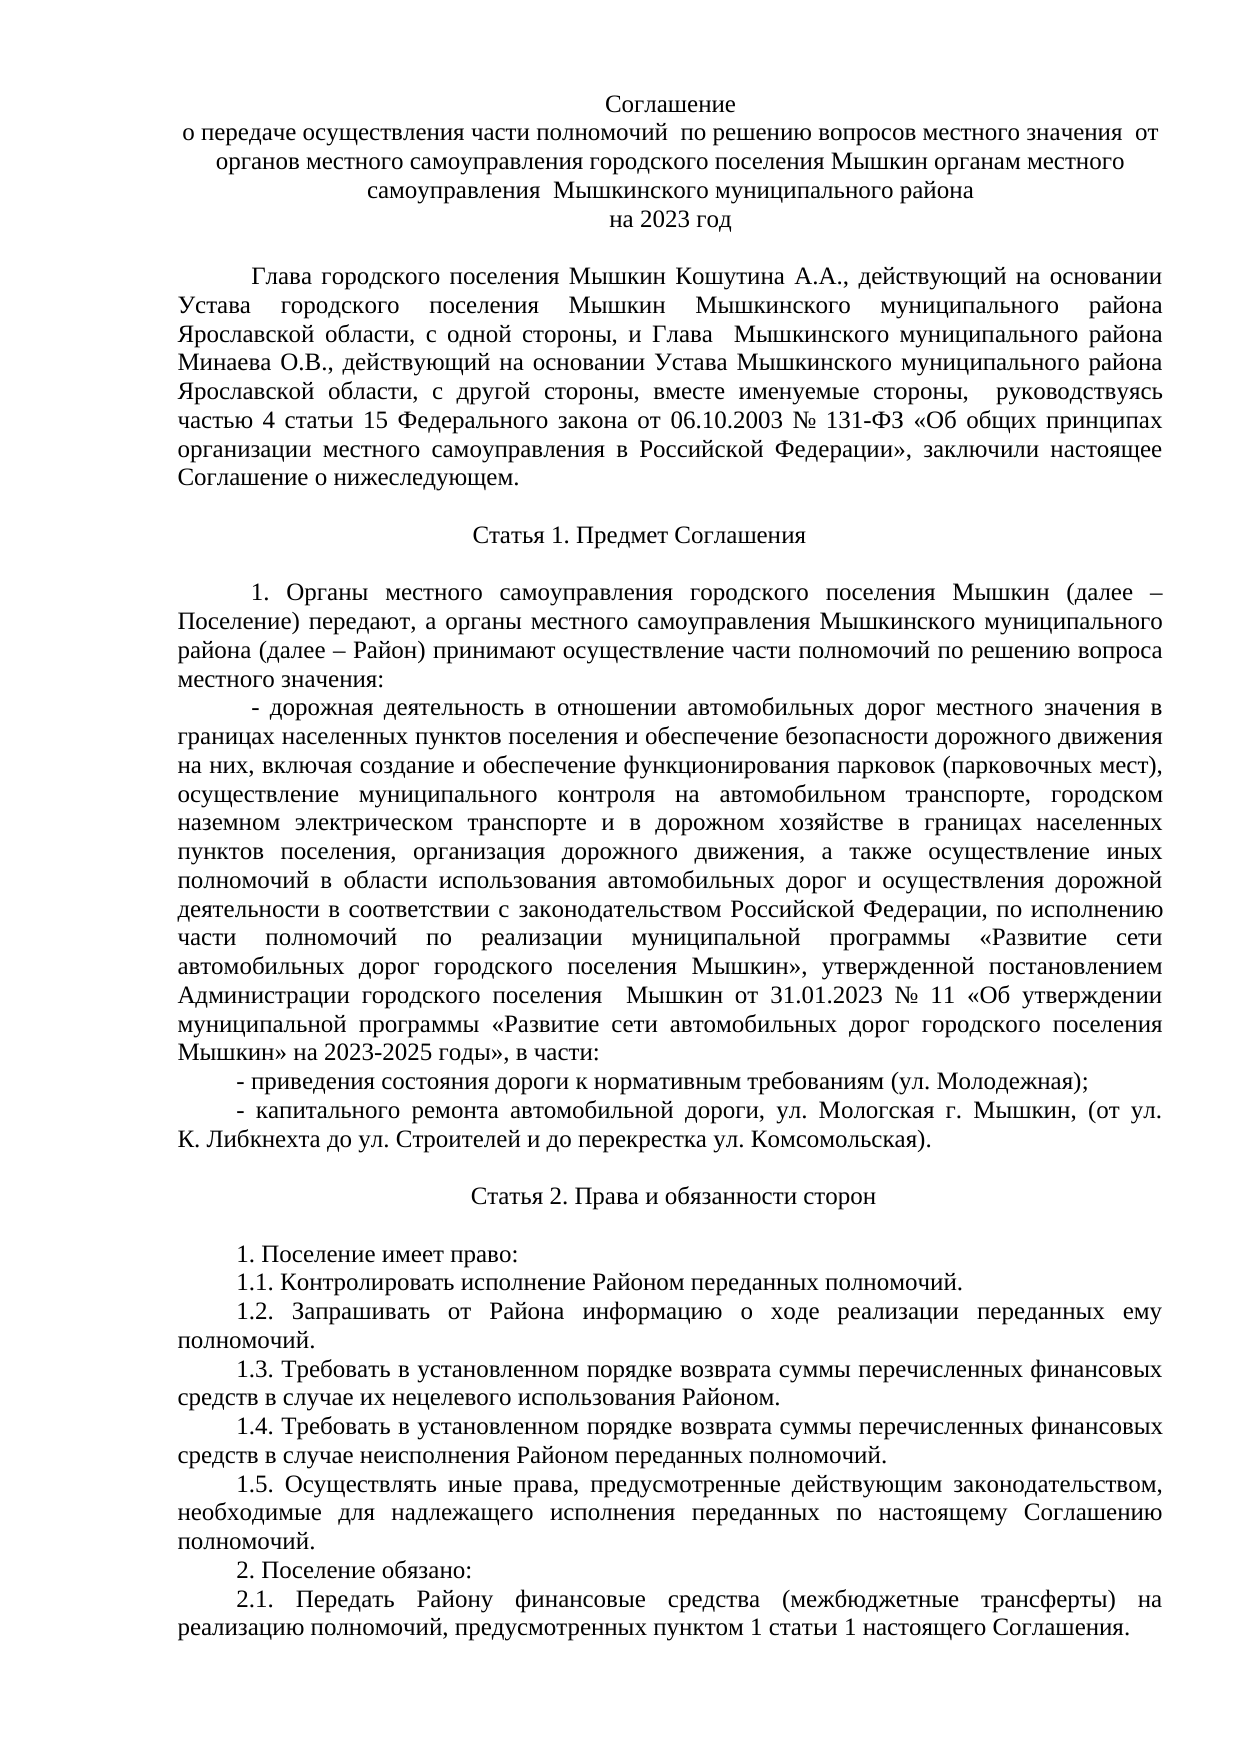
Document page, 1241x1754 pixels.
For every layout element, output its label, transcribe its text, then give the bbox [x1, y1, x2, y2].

text Статья 2. Права и обязанности сторон [177, 1181, 1163, 1210]
text Статья 1. Предмет Соглашения [472, 520, 1163, 549]
text 1.5. Осуществлять иные права, предусмотренные действующим законодательством, необходимые для надлежащего исполнения переданных по настоящему Соглашению полномочий. [177, 1469, 1163, 1555]
text о передаче осуществления части полномочий по решению вопросов местного значения от органов местного самоуправления городского поселения Мышкин органам местного самоуправления Мышкинского муниципального района [177, 117, 1163, 204]
text 1. Органы местного самоуправления городского поселения Мышкин (далее – Поселение) передают, а органы местного самоуправления Мышкинского муниципального района (далее – Район) принимают осуществление части полномочий по решению вопроса местного значения: [177, 577, 1163, 692]
text 1.3. Требовать в установленном порядке возврата суммы перечисленных финансовых средств в случае их нецелевого использования Районом. [177, 1354, 1163, 1411]
text 1.2. Запрашивать от Района информацию о ходе реализации переданных ему полномочий. [177, 1296, 1163, 1354]
text на 2023 год [177, 204, 1163, 232]
text - приведения состояния дороги к нормативным требованиям (ул. Молодежная); [177, 1066, 1163, 1095]
text 2. Поселение обязано: [177, 1555, 1163, 1584]
text Глава городского поселения Мышкин Кошутина А.А., действующий на основании Устава городского поселения Мышкин Мышкинского муниципального района Ярославской области, с одной стороны, и Глава Мышкинского муниципального района Минаева О.В., действующий на основании Устава Мышкинского муниципального района Ярославской области, с другой стороны, вместе именуемые стороны, руководствуясь частью 4 статьи 15 Федерального закона от 06.10.2003 № 131-ФЗ «Об общих принципах организации местного самоуправления в Российской Федерации», заключили настоящее Соглашение о нижеследующем. [177, 261, 1163, 491]
text - капитального ремонта автомобильной дороги, ул. Мологская г. Мышкин, (от ул. К. Либкнехта до ул. Строителей и до перекрестка ул. Комсомольская). [177, 1095, 1163, 1152]
text Соглашение [177, 89, 1163, 117]
text 2.1. Передать Району финансовые средства (межбюджетные трансферты) на реализацию полномочий, предусмотренных пунктом 1 статьи 1 настоящего Соглашения. [177, 1584, 1163, 1641]
text 1.4. Требовать в установленном порядке возврата суммы перечисленных финансовых средств в случае неисполнения Районом переданных полномочий. [177, 1411, 1163, 1469]
title - дорожная деятельность в отношении автомобильных дорог местного значения в границах населенных пунктов поселения и обеспечение безопасности дорожного движения на них, включая создание и обеспечение функционирования парковок (парковочных мест), осуществление муниципального контроля на автомобильном транспорте, городском наземном электрическом транспорте и в дорожном хозяйстве в границах населенных пунктов поселения, организация дорожного движения, а также осуществление иных полномочий в области использования автомобильных дорог и осуществления дорожной деятельности в соответствии с законодательством Российской Федерации, по исполнению части полномочий по реализации муниципальной программы «Развитие сети автомобильных дорог городского поселения Мышкин», утвержденной постановлением Администрации городского поселения Мышкин от 31.01.2023 № 11 «Об утверждении муниципальной программы «Развитие сети автомобильных дорог городского поселения Мышкин» на 2023-2025 годы», в части: [177, 692, 1163, 1066]
text 1.1. Контролировать исполнение Районом переданных полномочий. [177, 1267, 1163, 1296]
text 1. Поселение имеет право: [177, 1239, 1163, 1267]
